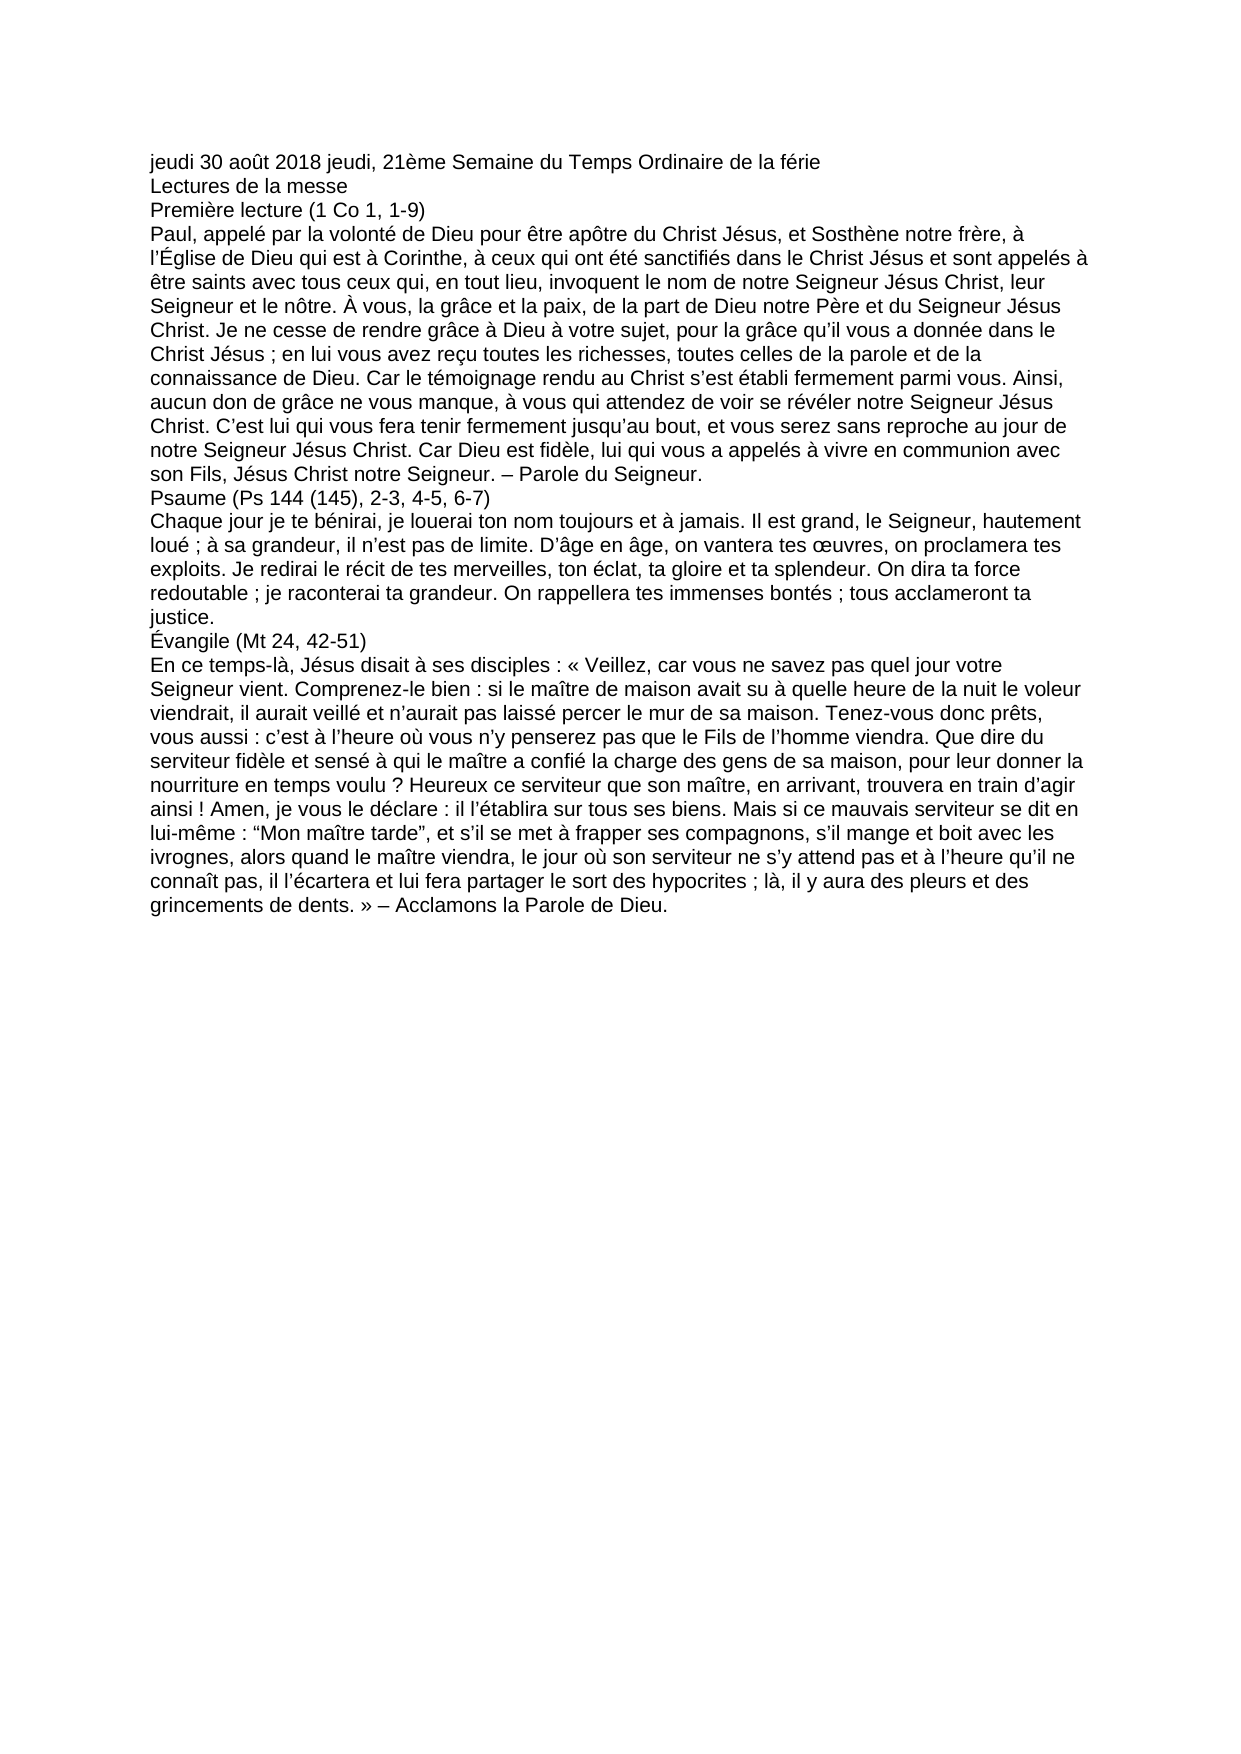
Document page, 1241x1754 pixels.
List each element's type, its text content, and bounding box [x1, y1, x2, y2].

text En ce temps-là, Jésus disait à ses disciples : « Veillez, car vous ne savez pas quel jour votre Seigneur vient. Comprenez-le bien : si le maître de maison avait su à quelle heure de la nuit le voleur viendrait, il aurait veillé et n’aurait pas laissé percer le mur de sa maison. Tenez-vous donc prêts, vous aussi : c’est à l’heure où vous n’y penserez pas que le Fils de l’homme viendra. Que dire du serviteur fidèle et sensé à qui le maître a confié la charge des gens de sa maison, pour leur donner la nourriture en temps voulu ? Heureux ce serviteur que son maître, en arrivant, trouvera en train d’agir ainsi ! Amen, je vous le déclare : il l’établira sur tous ses biens. Mais si ce mauvais serviteur se dit en lui-même : “Mon maître tarde”, et s’il se met à frapper ses compagnons, s’il mange et boit avec les ivrognes, alors quand le maître viendra, le jour où son serviteur ne s’y attend pas et à l’heure qu’il ne connaît pas, il l’écartera et lui fera partager le sort des hypocrites ; là, il y aura des pleurs et des grincements de dents. » – Acclamons la Parole de Dieu. [150, 653, 1090, 917]
text Chaque jour je te bénirai, je louerai ton nom toujours et à jamais. Il est grand, le Seigneur, hautement loué ; à sa grandeur, il n’est pas de limite. D’âge en âge, on vantera tes œuvres, on proclamera tes exploits. Je redirai le récit de tes merveilles, ton éclat, ta gloire et ta splendeur. On dira ta force redoutable ; je raconterai ta grandeur. On rappellera tes immenses bontés ; tous acclameront ta justice. [150, 509, 1090, 629]
text Paul, appelé par la volonté de Dieu pour être apôtre du Christ Jésus, et Sosthène notre frère, à l’Église de Dieu qui est à Corinthe, à ceux qui ont été sanctifiés dans le Christ Jésus et sont appelés à être saints avec tous ceux qui, en tout lieu, invoquent le nom de notre Seigneur Jésus Christ, leur Seigneur et le nôtre. À vous, la grâce et la paix, de la part de Dieu notre Père et du Seigneur Jésus Christ. Je ne cesse de rendre grâce à Dieu à votre sujet, pour la grâce qu’il vous a donnée dans le Christ Jésus ; en lui vous avez reçu toutes les richesses, toutes celles de la parole et de la connaissance de Dieu. Car le témoignage rendu au Christ s’est établi fermement parmi vous. Ainsi, aucun don de grâce ne vous manque, à vous qui attendez de voir se révéler notre Seigneur Jésus Christ. C’est lui qui vous fera tenir fermement jusqu’au bout, et vous serez sans reproche au jour de notre Seigneur Jésus Christ. Car Dieu est fidèle, lui qui vous a appelés à vivre en communion avec son Fils, Jésus Christ notre Seigneur. – Parole du Seigneur. [150, 222, 1090, 485]
